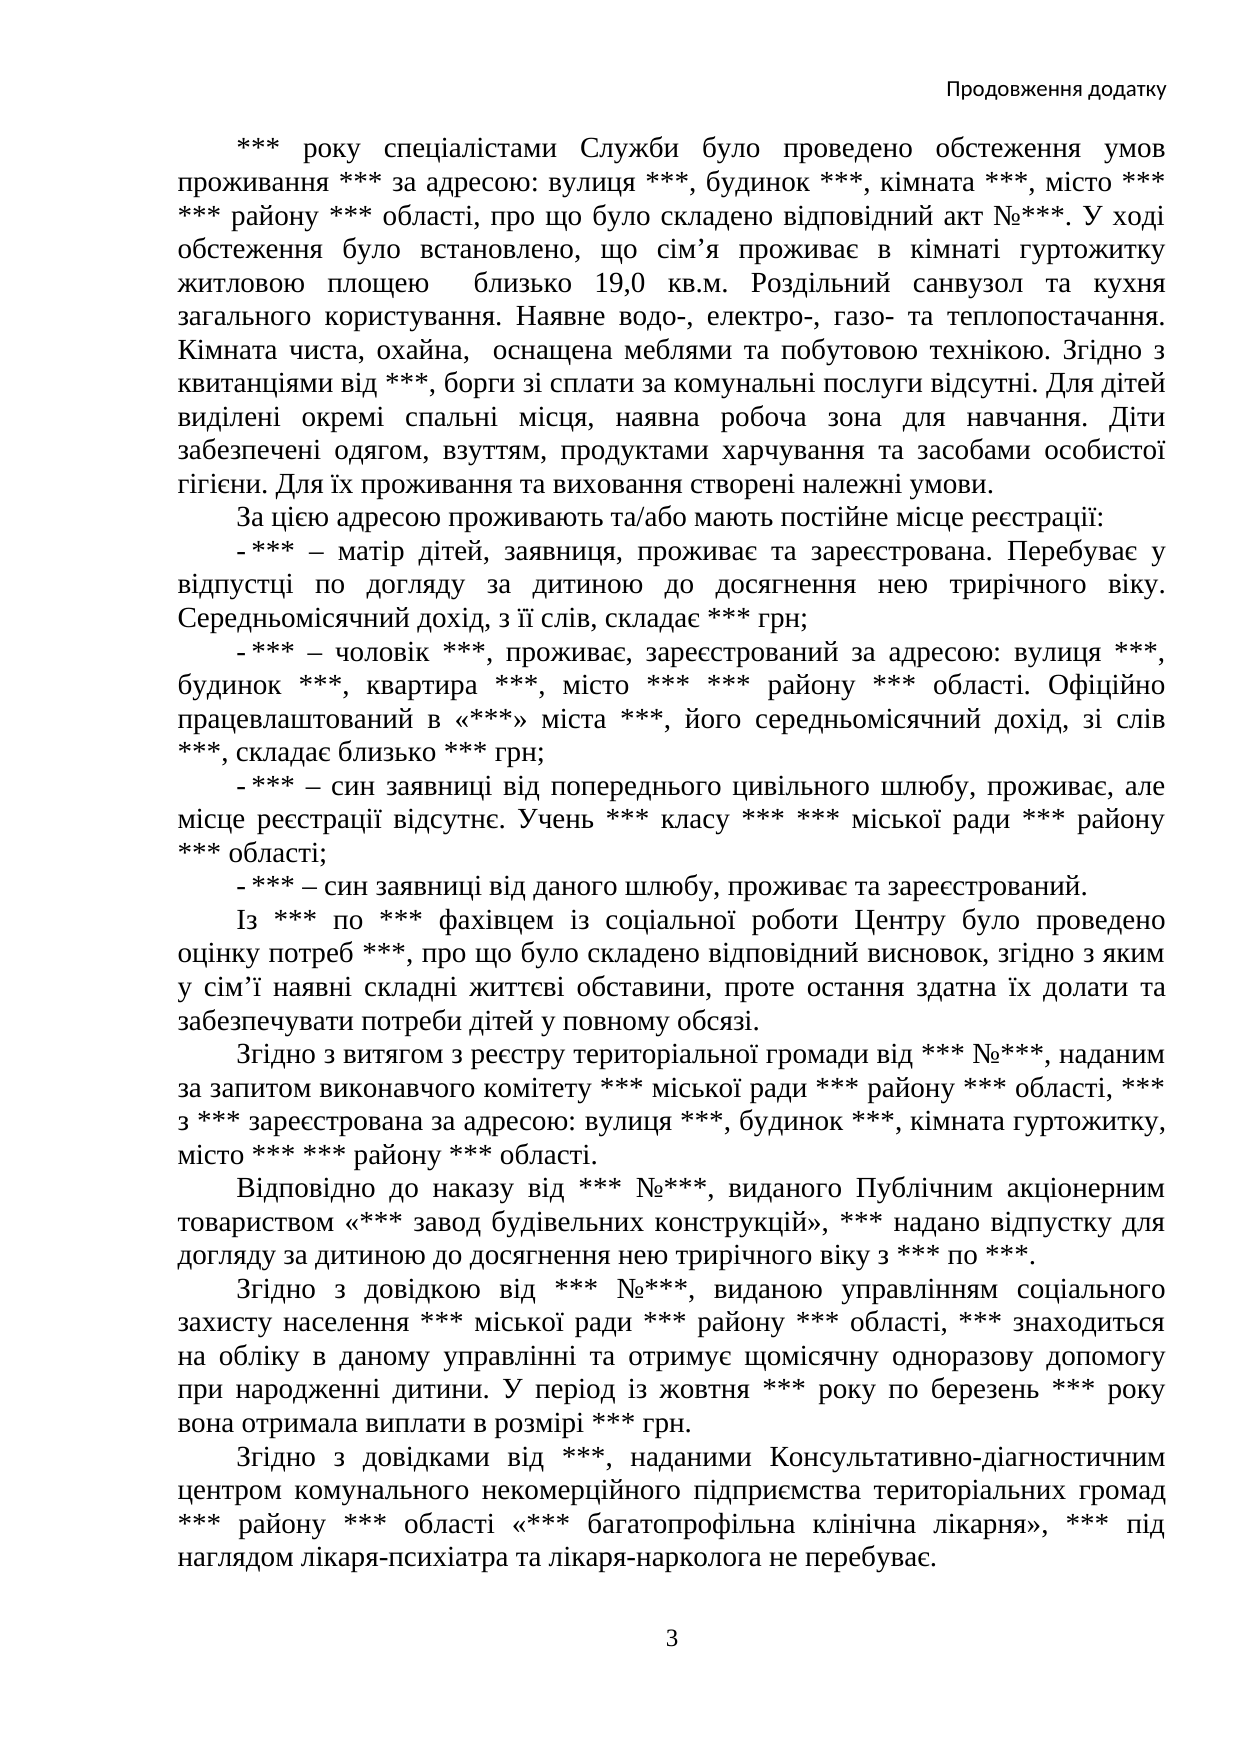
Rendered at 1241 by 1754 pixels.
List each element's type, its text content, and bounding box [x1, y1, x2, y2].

list *** року спеціалістами Служби було проведено обстеження умов проживання *** за адресою: вулиця ***, будинок ***, кімната ***, місто *** *** району *** області, про що було складено відповідний акт №***. У ході обстеження було встановлено, що сім’я проживає в кімнаті гуртожитку житловою площею близько 19,0 кв.м. Роздільний санвузол та кухня загального користування. Наявне водо-, електро-, газо- та теплопостачання. Кімната чиста, охайна, оснащена меблями та побутовою технікою. Згідно з квитанціями від ***, борги зі сплати за комунальні послуги відсутні. Для дітей виділені окремі спальні місця, наявна робоча зона для навчання. Діти забезпечені одягом, взуттям, продуктами харчування та засобами особистої гігієни. Для їх проживання та виховання створені належні умови. [177, 131, 1167, 499]
list Згідно з довідками від ***, наданими Консультативно-діагностичним центром комунального некомерційного підприємства територіальних громад *** району *** області «*** багатопрофільна клінічна лікарня», *** під наглядом лікаря-психіатра та лікаря-нарколога не перебуває. [177, 1439, 1167, 1573]
text Згідно з довідкою від *** №***, виданою управлінням соціального захисту населення *** міської ради *** району *** області, *** знаходиться на обліку в даному управлінні та отримує щомісячну одноразову допомогу при народженні дитини. У період із жовтня *** року по березень *** року вона отримала виплати в розмірі *** грн. [177, 1271, 1167, 1439]
list За цією адресою проживають та/або мають постійне місце реєстрації: [177, 499, 1167, 533]
text Відповідно до наказу від *** №***, виданого Публічним акціонерним товариством «*** завод будівельних конструкцій», *** надано відпустку для догляду за дитиною до досягнення нею трирічного віку з *** по ***. [177, 1170, 1167, 1271]
list *** – матір дітей, заявниця, проживає та зареєстрована. Перебуває у відпустці по догляду за дитиною до досягнення нею трирічного віку. Середньомісячний дохід, з її слів, складає *** грн; [177, 533, 1167, 634]
list *** – син заявниці від даного шлюбу, проживає та зареєстрований. [177, 868, 1167, 902]
list *** – чоловік ***, проживає, зареєстрований за адресою: вулиця ***, будинок ***, квартира ***, місто *** *** району *** області. Офіційно працевлаштований в «***» міста ***, його середньомісячний дохід, зі слів ***, складає близько *** грн; [177, 634, 1167, 768]
list *** – син заявниці від попереднього цивільного шлюбу, проживає, але місце реєстрації відсутнє. Учень *** класу *** *** міської ради *** району *** області; [177, 768, 1167, 868]
text Згідно з витягом з реєстру територіальної громади від *** №***, наданим за запитом виконавчого комітету *** міської ради *** району *** області, *** з *** зареєстрована за адресою: вулиця ***, будинок ***, кімната гуртожитку, місто *** *** району *** області. [177, 1036, 1167, 1170]
text Із *** по *** фахівцем із соціальної роботи Центру було проведено оцінку потреб ***, про що було складено відповідний висновок, згідно з яким у сім’ї наявні складні життєві обставини, проте остання здатна їх долати та забезпечувати потреби дітей у повному обсязі. [177, 902, 1167, 1036]
